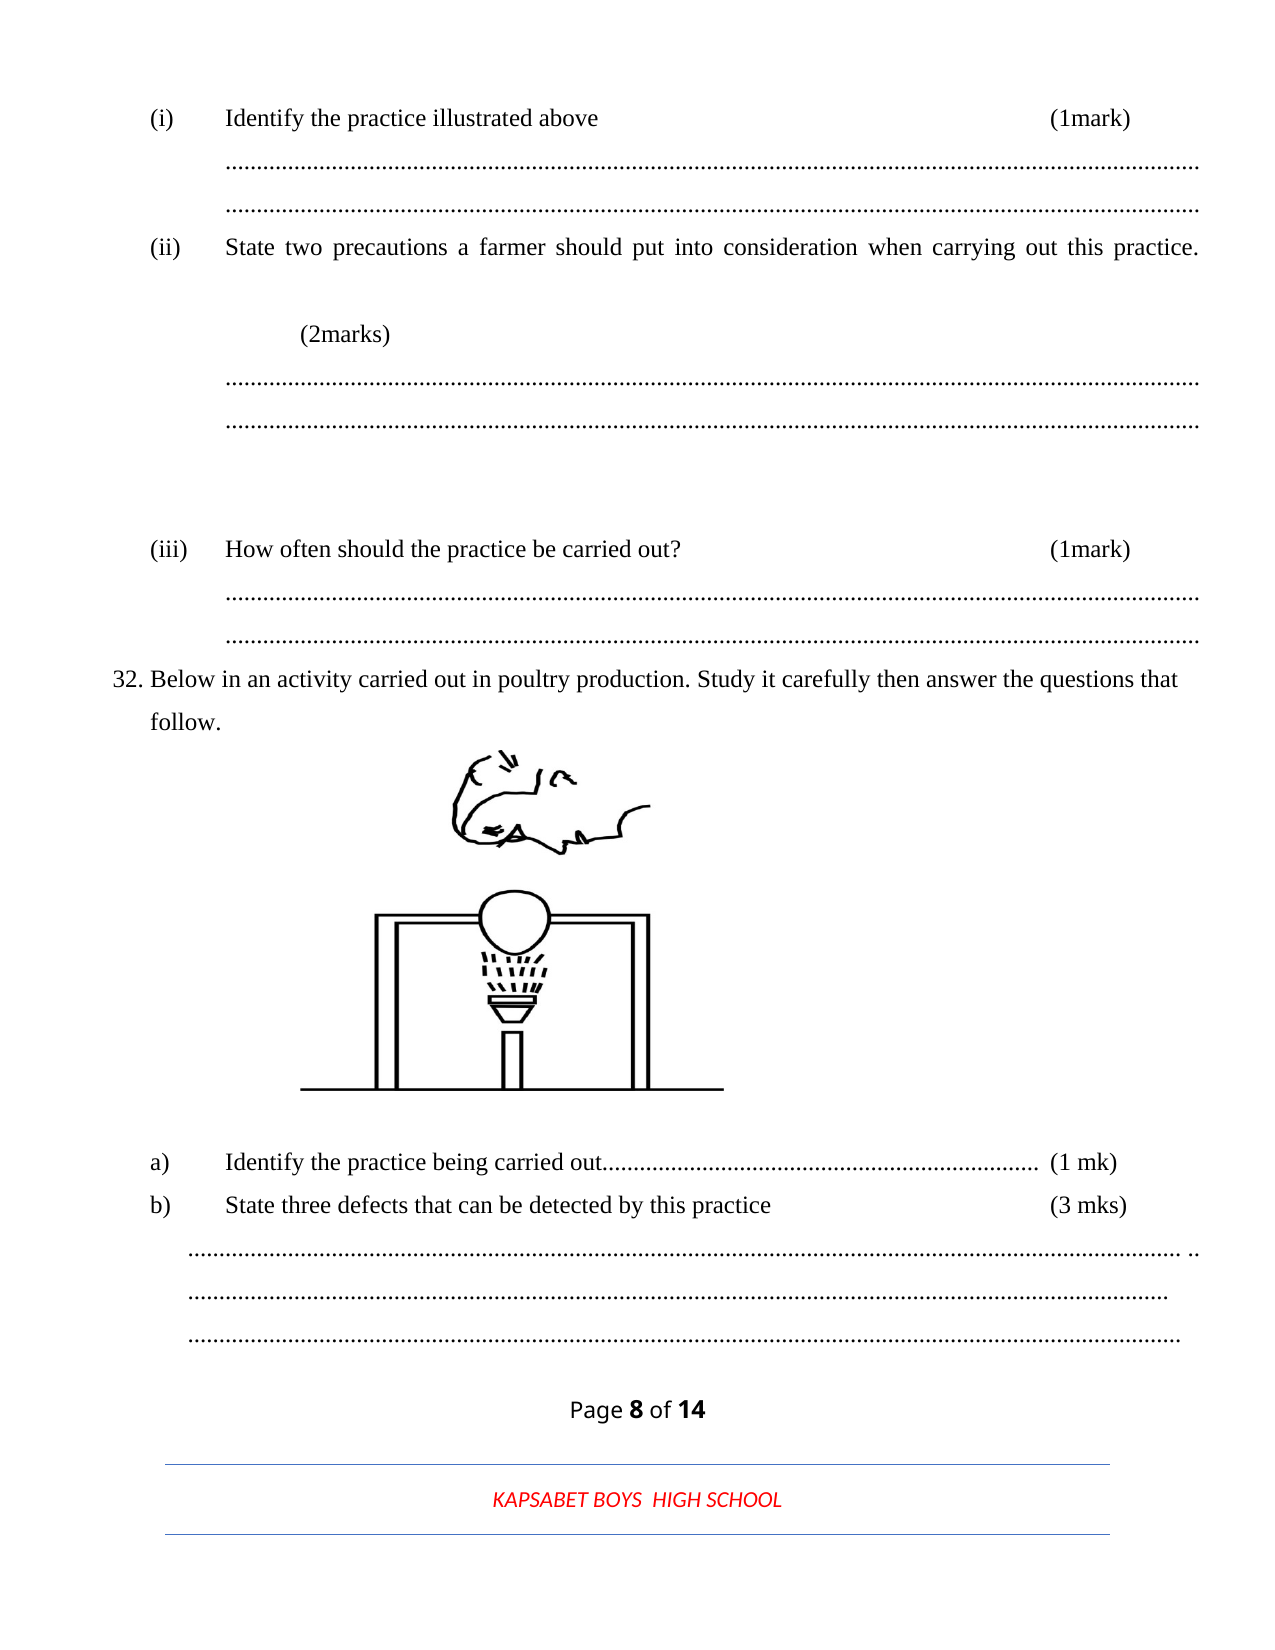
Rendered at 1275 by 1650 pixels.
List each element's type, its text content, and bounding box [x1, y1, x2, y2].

list Below in an activity carried out in poultry production. Study it carefully then answer the questions that follow. [112, 664, 1200, 736]
list ........................................................................................................................................................................................................................................................................................................................ [225, 577, 1200, 649]
picture [300, 750, 724, 1091]
list Identify the practice illustrated above (1mark) [150, 103, 1200, 132]
list Identify the practice being carried out...................................................................... (1 mk) [150, 1147, 1200, 1176]
list State two precautions a farmer should put into consideration when carrying out this practice. (2marks) [150, 232, 1200, 347]
list How often should the practice be carried out? (1mark) [112, 534, 1200, 563]
list State three defects that can be detected by this practice (3 mks) [150, 1190, 1200, 1219]
list ........................................................................................................................................................................................................................................................................................................................ [225, 362, 1200, 434]
text ............................................................................................................................................................... [187, 1319, 1200, 1391]
list ........................................................................................................................................................................................................................................................................................................................ [225, 146, 1200, 218]
